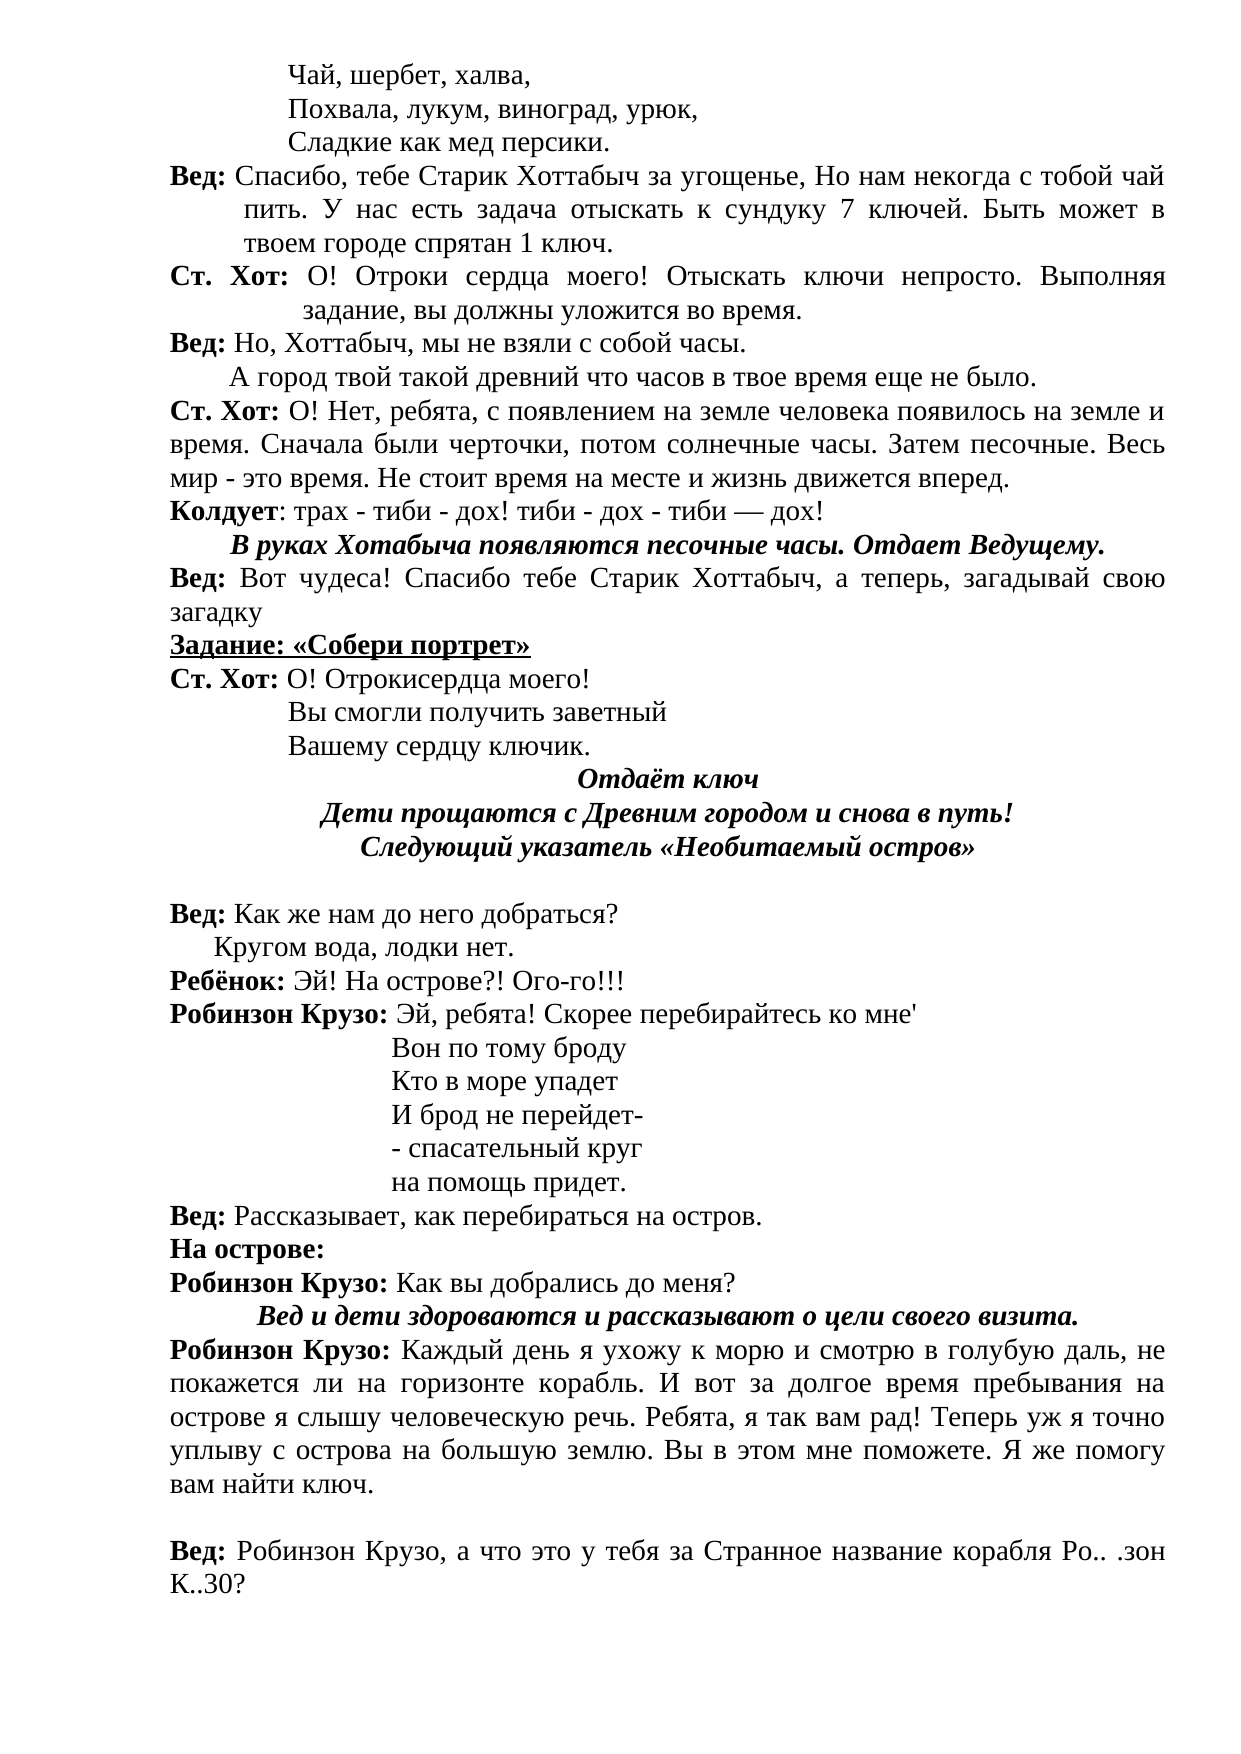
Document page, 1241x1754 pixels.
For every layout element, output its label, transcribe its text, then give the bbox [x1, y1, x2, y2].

text Следующий указатель «Необитаемый остров» [169, 829, 1167, 862]
text Вед: Как же нам до него добраться? [169, 896, 1167, 929]
text Робинзон Крузо: Каждый день я ухожу к морю и смотрю в голубую даль, не покажется ли на горизонте корабль. И вот за долгое время пребывания на острове я слышу человеческую речь. Ребята, я так вам рад! Теперь уж я точно уплыву с острова на большую землю. Вы в этом мне поможете. Я же помогу вам найти ключ. [169, 1332, 1167, 1499]
text Ребёнок: Эй! На острове?! Ого-го!!! [169, 963, 1167, 996]
text Ст. Хот: О! Отрокисердца моего! [169, 661, 1167, 694]
text Чай, шербет, халва, [169, 57, 1167, 91]
text Задание: «Собери портрет» [169, 627, 1167, 661]
text Ст. Хот: О! Отроки сердца моего! Отыскать ключи непросто. Выполняя задание, вы должны уложится во время. [169, 258, 1167, 326]
text Вед: Рассказывает, как перебираться на остров. [169, 1198, 1167, 1231]
text Вы смогли получить заветный [169, 694, 1167, 728]
text В руках Хотабыча появляются песочные часы. Отдает Ведущему. [169, 527, 1167, 560]
text Робинзон Крузо: Эй, ребята! Скорее перебирайтесь ко мне' [169, 996, 1167, 1030]
text Похвала, лукум, виноград, урюк, [169, 91, 1167, 124]
text Вед: Но, Хоттабыч, мы не взяли с собой часы. [169, 326, 1167, 359]
text И брод не перейдет- [391, 1097, 1167, 1131]
text Ст. Хот: О! Нет, ребята, с появлением на земле человека появилось на земле и время. Сначала были черточки, потом солнечные часы. Затем песочные. Весь мир - это время. Не стоит время на месте и жизнь движется вперед. [169, 393, 1167, 493]
text На острове: [169, 1231, 1167, 1265]
text Сладкие как мед персики. [169, 124, 1167, 158]
text Дети прощаются с Древним городом и снова в путь! [169, 795, 1167, 829]
text Вед: Робинзон Крузо, а что это у тебя за Странное название корабля Ро.. .зон К..30? [169, 1533, 1167, 1600]
text Вед: Спасибо, тебе Старик Хоттабыч за угощенье, Но нам некогда с тобой чай пить. У нас есть задача отыскать к сундуку 7 ключей. Быть может в твоем городе спрятан 1 ключ. [169, 158, 1167, 258]
text Вед и дети здороваются и рассказывают о цели своего визита. [169, 1298, 1167, 1332]
text Вашему сердцу ключик. [169, 728, 1167, 762]
text - спасательный круг [391, 1131, 1167, 1164]
text Колдует: трах - тиби - дох! тиби - дох - тиби — дох! [169, 493, 1167, 527]
text Кругом вода, лодки нет. [169, 929, 1167, 963]
text Вед: Вот чудеса! Спасибо тебе Старик Хоттабыч, а теперь, загадывай свою загадку [169, 560, 1167, 627]
text Отдаёт ключ [169, 762, 1167, 795]
text Робинзон Крузо: Как вы добрались до меня? [169, 1265, 1167, 1298]
text А город твой такой древний что часов в твое время еще не было. [169, 359, 1167, 393]
text на помощь придет. [391, 1164, 1167, 1198]
text Вон по тому броду [391, 1030, 1167, 1063]
text Кто в море упадет [391, 1063, 1167, 1097]
